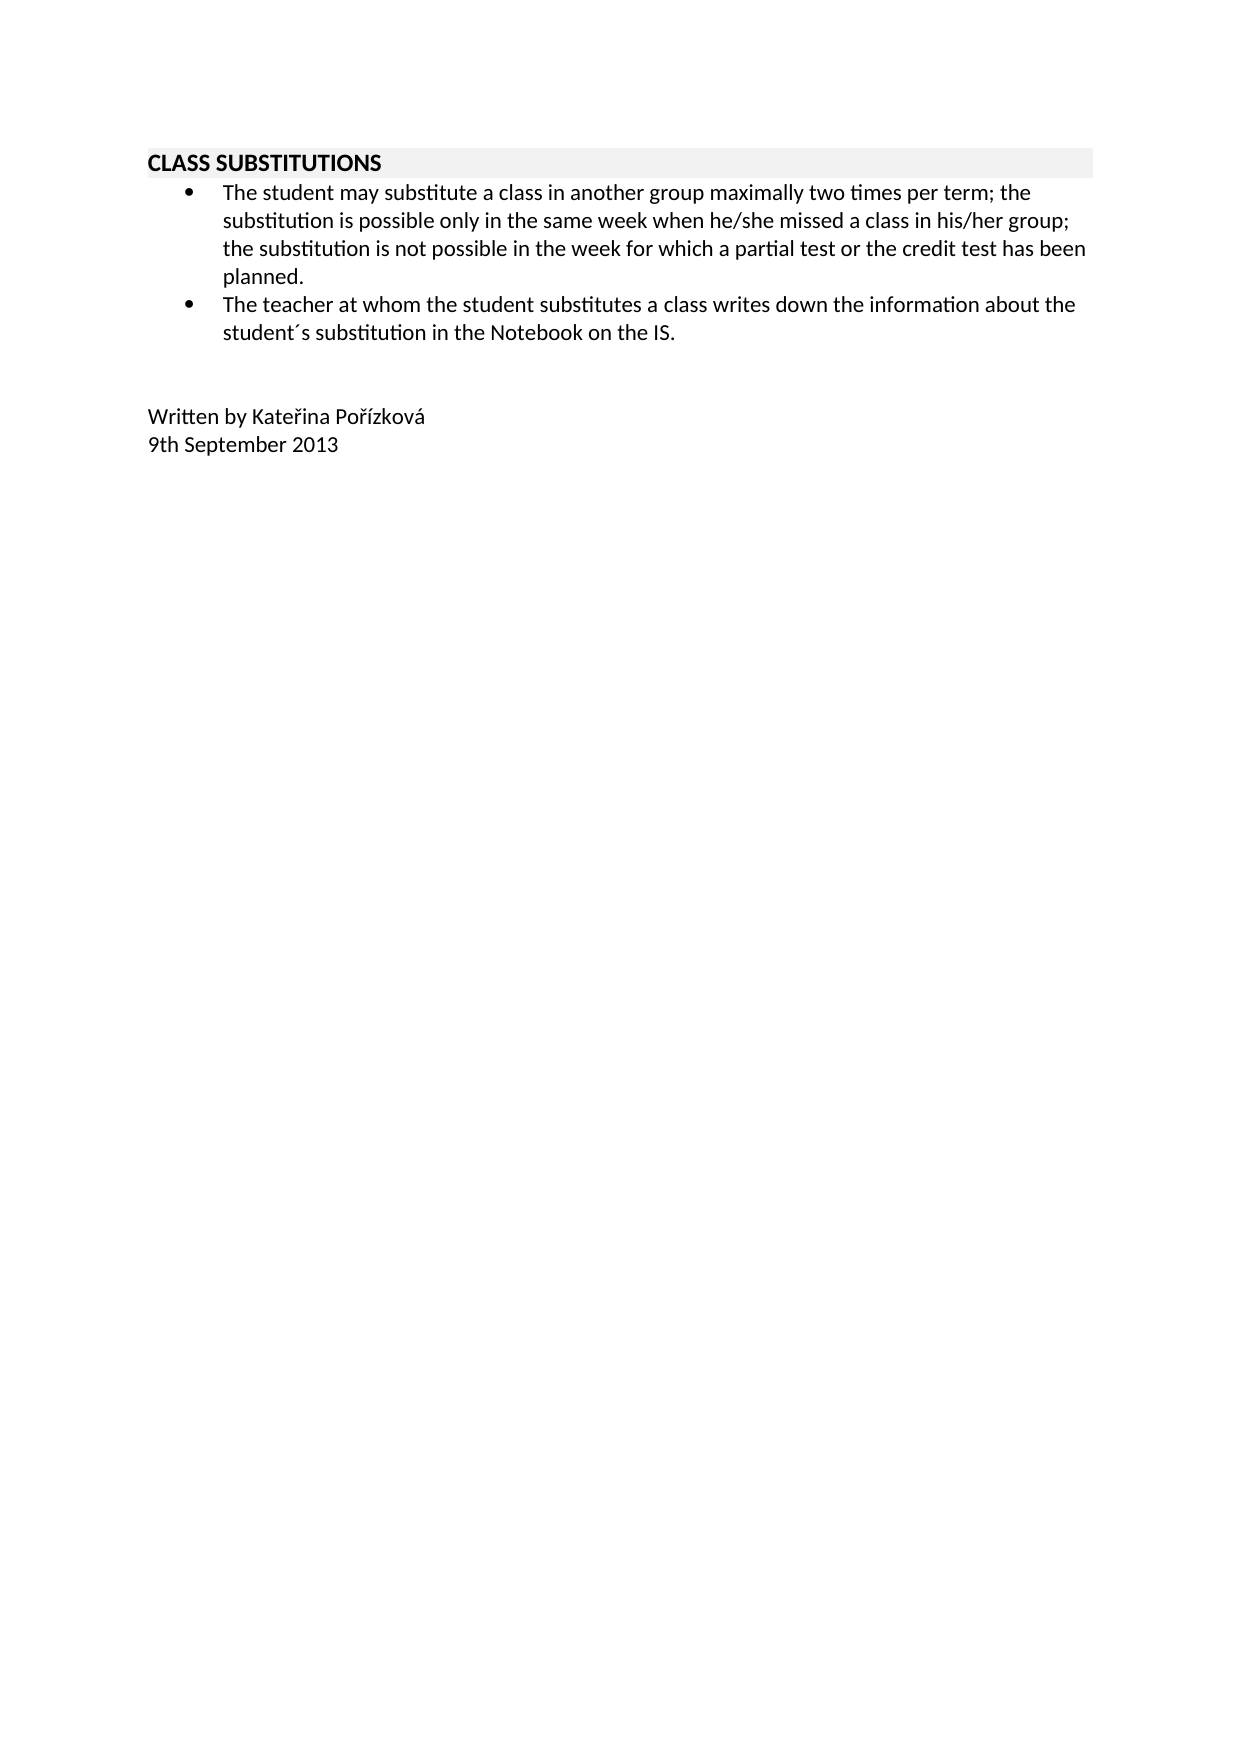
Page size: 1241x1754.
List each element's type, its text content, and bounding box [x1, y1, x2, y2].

text CLASS SUBSTITUTIONS [148, 148, 1093, 178]
text 9th September 2013 [148, 430, 1093, 458]
text Written by Kateřina Pořízková [148, 402, 1093, 430]
list The teacher at whom the student substitutes a class writes down the information about the student´s substitution in the Notebook on the IS. [185, 290, 1093, 346]
list The student may substitute a class in another group maximally two times per term; the substitution is possible only in the same week when he/she missed a class in his/her group; the substitution is not possible in the week for which a partial test or the credit test has been planned. [185, 178, 1093, 290]
